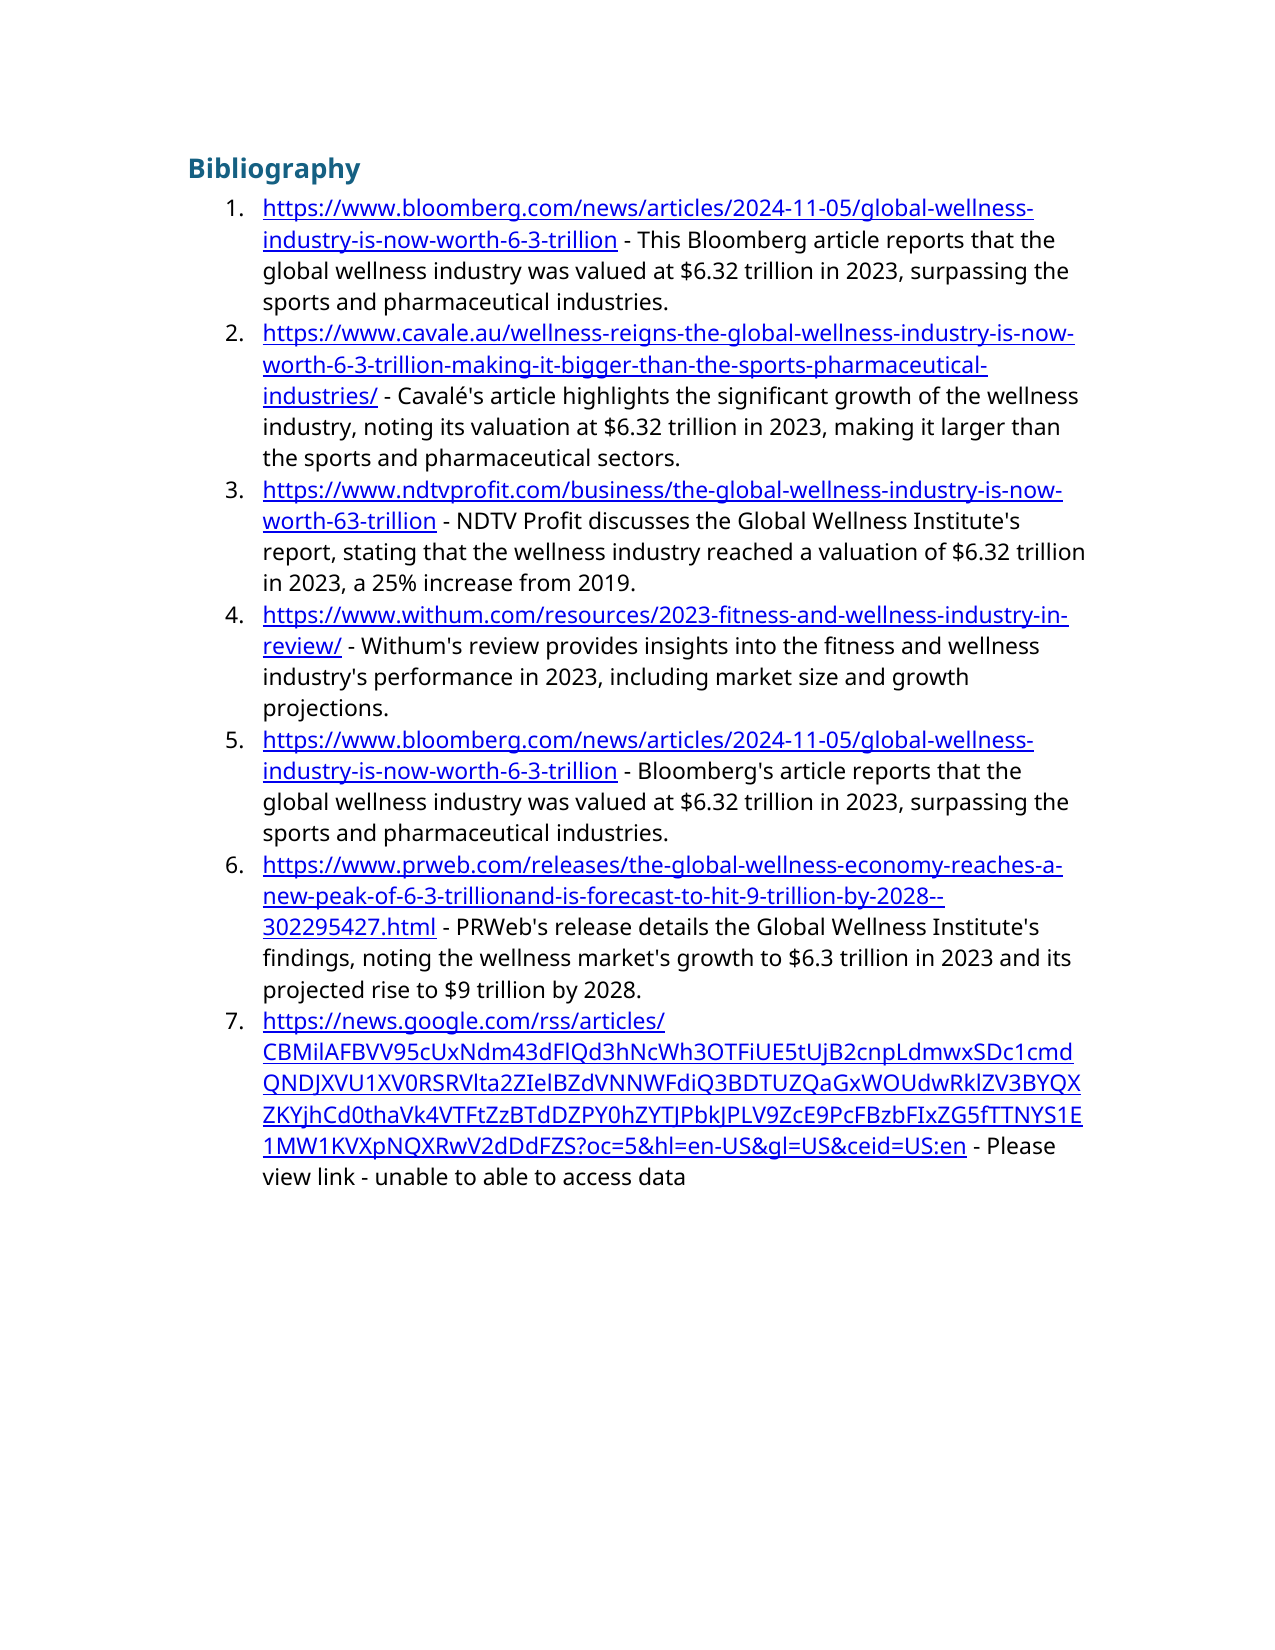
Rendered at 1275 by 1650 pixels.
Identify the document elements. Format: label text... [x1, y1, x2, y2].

subtitle Bibliography [187, 150, 1087, 187]
list https://www.withum.com/resources/2023-fitness-and-wellness-industry-in-review/ - Withum's review provides insights into the fitness and wellness industry's performance in 2023, including market size and growth projections. [225, 599, 1087, 724]
list https://www.ndtvprofit.com/business/the-global-wellness-industry-is-now-worth-63-trillion - NDTV Profit discusses the Global Wellness Institute's report, stating that the wellness industry reached a valuation of $6.32 trillion in 2023, a 25% increase from 2019. [225, 474, 1087, 599]
list https://www.prweb.com/releases/the-global-wellness-economy-reaches-a-new-peak-of-6-3-trillionand-is-forecast-to-hit-9-trillion-by-2028--302295427.html - PRWeb's release details the Global Wellness Institute's findings, noting the wellness market's growth to $6.3 trillion in 2023 and its projected rise to $9 trillion by 2028. [225, 849, 1087, 1005]
list https://www.bloomberg.com/news/articles/2024-11-05/global-wellness-industry-is-now-worth-6-3-trillion - Bloomberg's article reports that the global wellness industry was valued at $6.32 trillion in 2023, surpassing the sports and pharmaceutical industries. [225, 724, 1087, 849]
list https://news.google.com/rss/articles/CBMilAFBVV95cUxNdm43dFlQd3hNcWh3OTFiUE5tUjB2cnpLdmwxSDc1cmdQNDJXVU1XV0RSRVlta2ZIelBZdVNNWFdiQ3BDTUZQaGxWOUdwRklZV3BYQXZKYjhCd0thaVk4VTFtZzBTdDZPY0hZYTJPbkJPLV9ZcE9PcFBzbFIxZG5fTTNYS1E1MW1KVXpNQXRwV2dDdFZS?oc=5&hl=en-US&gl=US&ceid=US:en - Please view link - unable to able to access data [225, 1005, 1087, 1192]
list https://www.cavale.au/wellness-reigns-the-global-wellness-industry-is-now-worth-6-3-trillion-making-it-bigger-than-the-sports-pharmaceutical-industries/ - Cavalé's article highlights the significant growth of the wellness industry, noting its valuation at $6.32 trillion in 2023, making it larger than the sports and pharmaceutical sectors. [225, 317, 1087, 474]
list https://www.bloomberg.com/news/articles/2024-11-05/global-wellness-industry-is-now-worth-6-3-trillion - This Bloomberg article reports that the global wellness industry was valued at $6.32 trillion in 2023, surpassing the sports and pharmaceutical industries. [225, 192, 1087, 317]
